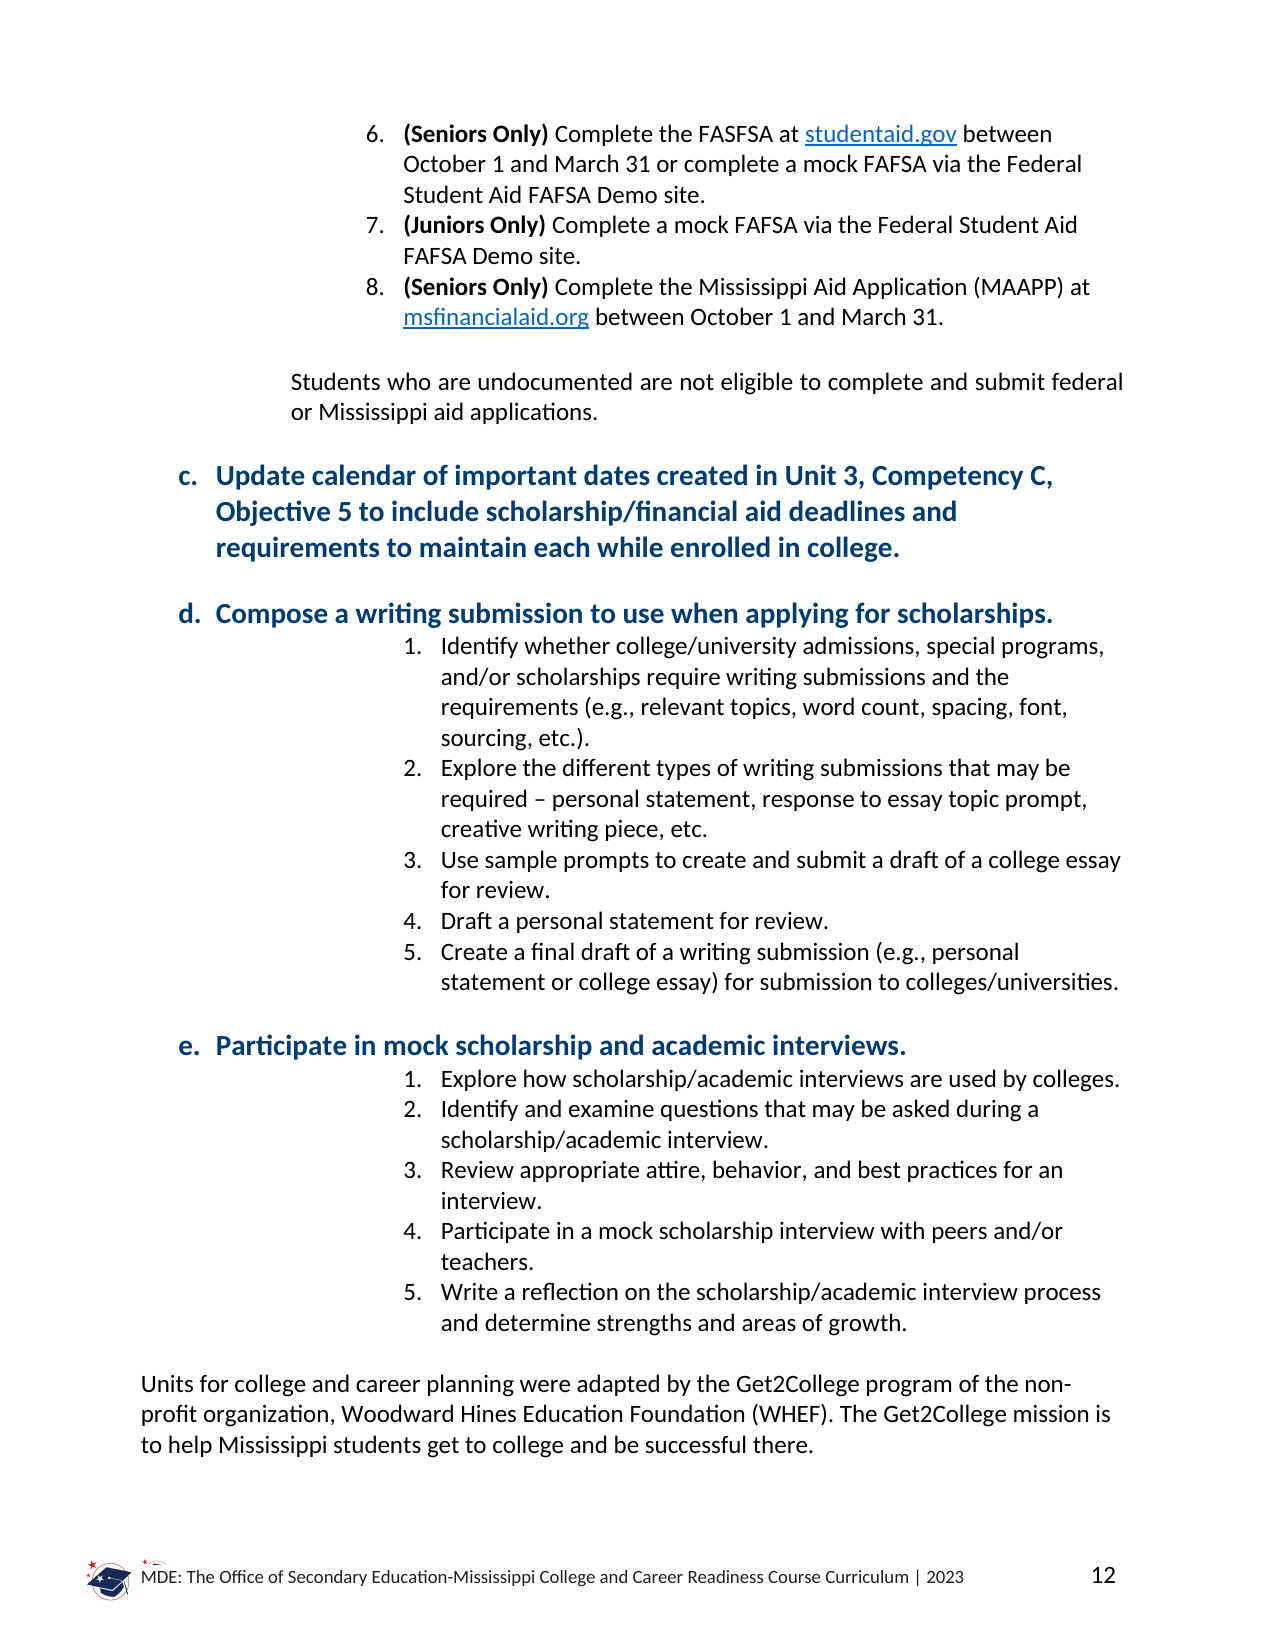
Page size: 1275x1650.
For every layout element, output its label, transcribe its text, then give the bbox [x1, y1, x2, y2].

list Compose a writing submission to use when applying for scholarships. [178, 595, 1125, 630]
list (Juniors Only) Complete a mock FAFSA via the Federal Student Aid FAFSA Demo site. [366, 210, 1125, 271]
list Participate in mock scholarship and academic interviews. [178, 1027, 1125, 1063]
list Use sample prompts to create and submit a draft of a college essay for review. [403, 844, 1125, 905]
list Participate in a mock scholarship interview with peers and/or teachers. [403, 1215, 1125, 1276]
picture [85, 1560, 132, 1601]
picture [140, 1558, 171, 1586]
list Update calendar of important dates created in Unit 3, Competency C, Objective 5 to include scholarship/financial aid deadlines and requirements to maintain each while enrolled in college. [178, 457, 1125, 564]
list Write a reflection on the scholarship/academic interview process and determine strengths and areas of growth. [403, 1276, 1125, 1337]
list Explore the different types of writing submissions that may be required – personal statement, response to essay topic prompt, creative writing piece, etc. [403, 752, 1125, 844]
text Students who are undocumented are not eligible to complete and submit federal or Mississippi aid applications. [291, 366, 1125, 427]
list Draft a personal statement for review. [403, 905, 1125, 936]
list (Seniors Only) Complete the FASFSA at studentaid.gov between October 1 and March 31 or complete a mock FAFSA via the Federal Student Aid FAFSA Demo site. [366, 118, 1125, 210]
list Create a final draft of a writing submission (e.g., personal statement or college essay) for submission to colleges/universities. [403, 936, 1125, 997]
list Review appropriate attire, behavior, and best practices for an interview. [403, 1154, 1125, 1215]
list Identify and examine questions that may be asked during a scholarship/academic interview. [403, 1093, 1125, 1154]
list Explore how scholarship/academic interviews are used by colleges. [403, 1063, 1125, 1093]
list Identify whether college/university admissions, special programs, and/or scholarships require writing submissions and the requirements (e.g., relevant topics, word count, spacing, font, sourcing, etc.). [403, 630, 1125, 752]
list (Seniors Only) Complete the Mississippi Aid Application (MAAPP) at msfinancialaid.org between October 1 and March 31. [366, 271, 1125, 332]
text Units for college and career planning were adapted by the Get2College program of the non-profit organization, Woodward Hines Education Foundation (WHEF). The Get2College mission is to help Mississippi students get to college and be successful there. [141, 1368, 1125, 1459]
